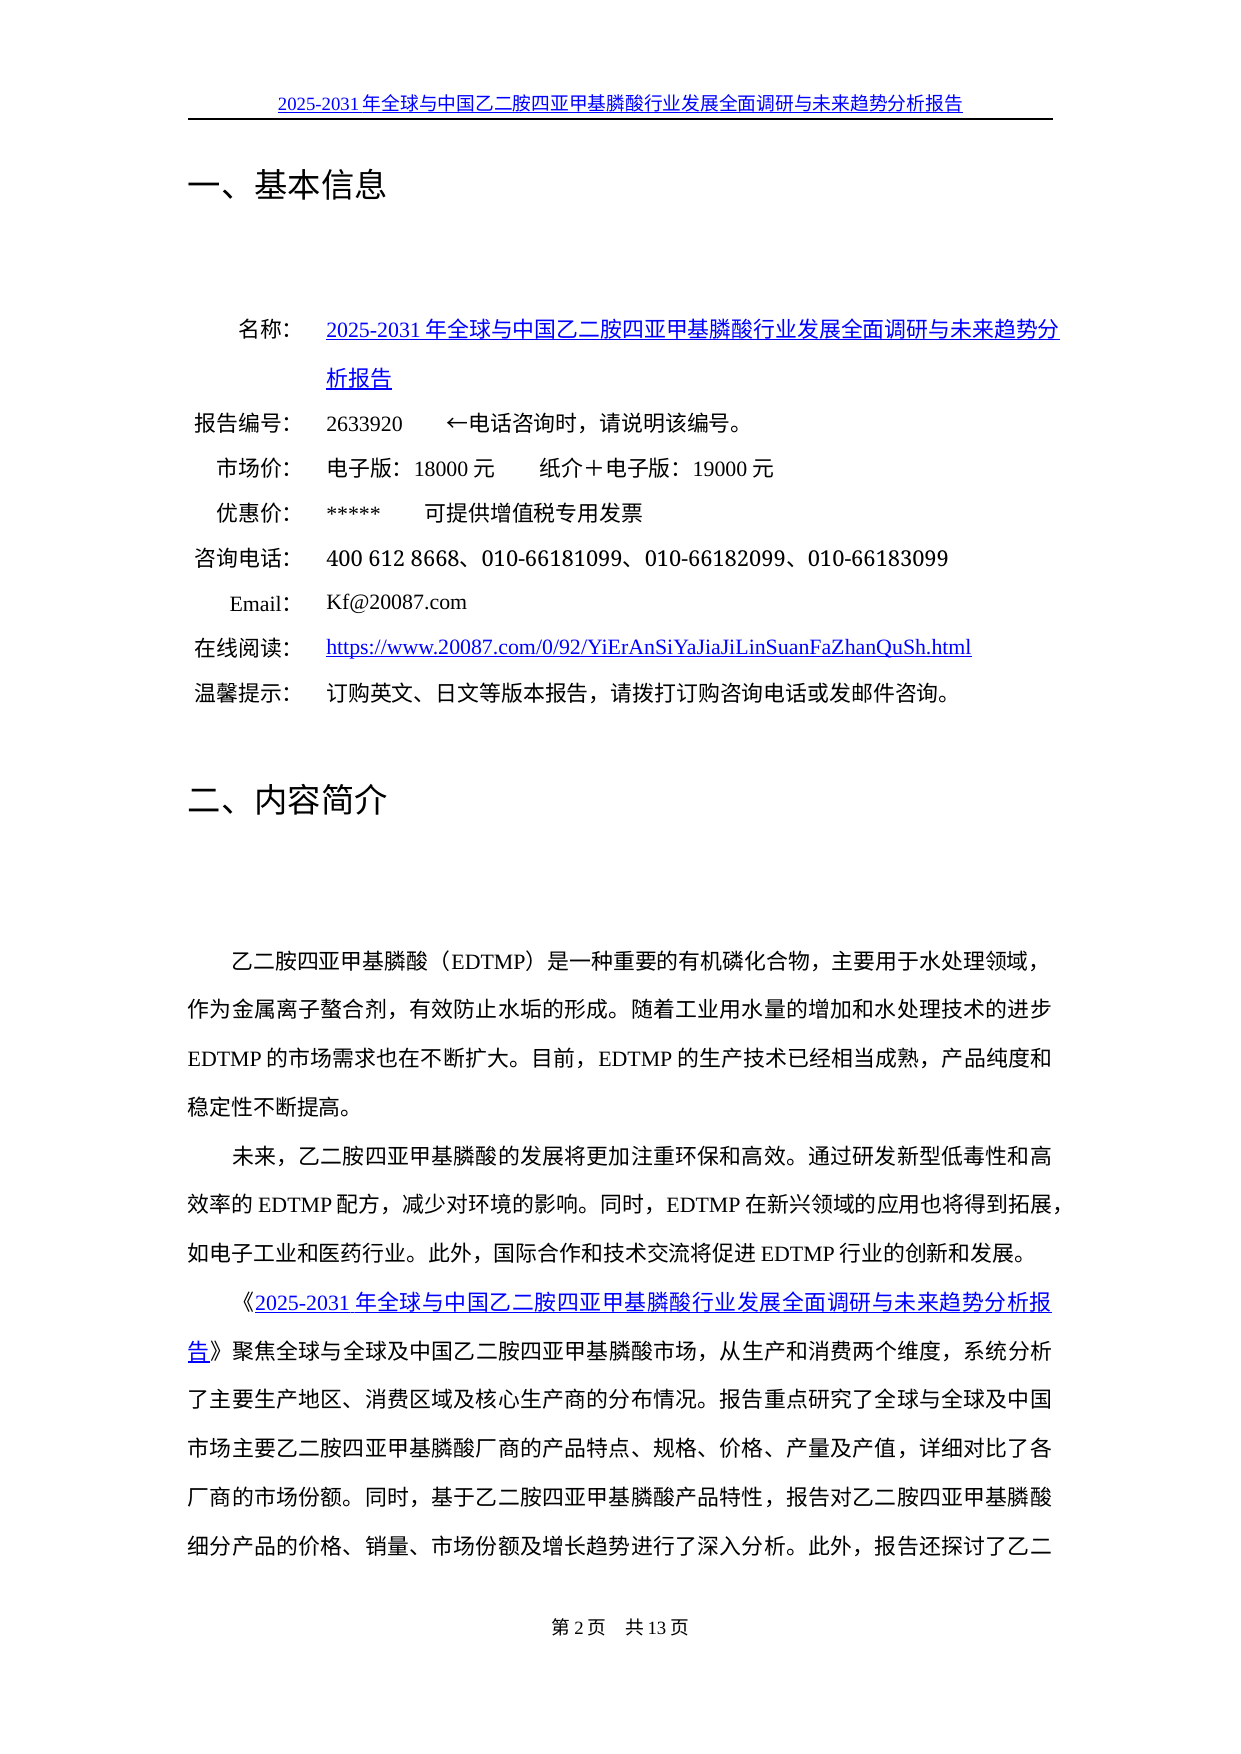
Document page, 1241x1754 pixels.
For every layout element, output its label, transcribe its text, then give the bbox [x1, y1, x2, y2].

table_cell 报告编号： [167, 405, 315, 450]
table_cell Kf@20087.com [315, 585, 1073, 630]
table_cell 在线阅读： [167, 630, 315, 675]
table_cell 电子版：18000 元 纸介＋电子版：19000 元 [315, 450, 1073, 495]
title 一、基本信息 [187, 150, 1053, 215]
table_header 名称： [167, 312, 315, 405]
table_cell 咨询电话： [167, 540, 315, 585]
table_cell [315, 630, 1073, 675]
title 二、内容简介 [187, 766, 1053, 831]
table_cell 订购英文、日文等版本报告，请拨打订购咨询电话或发邮件咨询。 [315, 675, 1073, 720]
table_cell 温馨提示： [167, 675, 315, 720]
table_cell 2633920 ←电话咨询时，请说明该编号。 [315, 405, 1073, 450]
table_cell 优惠价： [167, 495, 315, 540]
table_header 2025-2031年全球与中国乙二胺四亚甲基膦酸行业发展全面调研与未来趋势分析报告 [315, 312, 1073, 405]
table_cell 市场价： [167, 450, 315, 495]
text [187, 943, 1053, 1561]
table_cell Email： [167, 585, 315, 630]
table_cell 400 612 8668、010-66181099、010-66182099、010-66183099 [315, 540, 1073, 585]
table_cell ***** 可提供增值税专用发票 [315, 495, 1073, 540]
